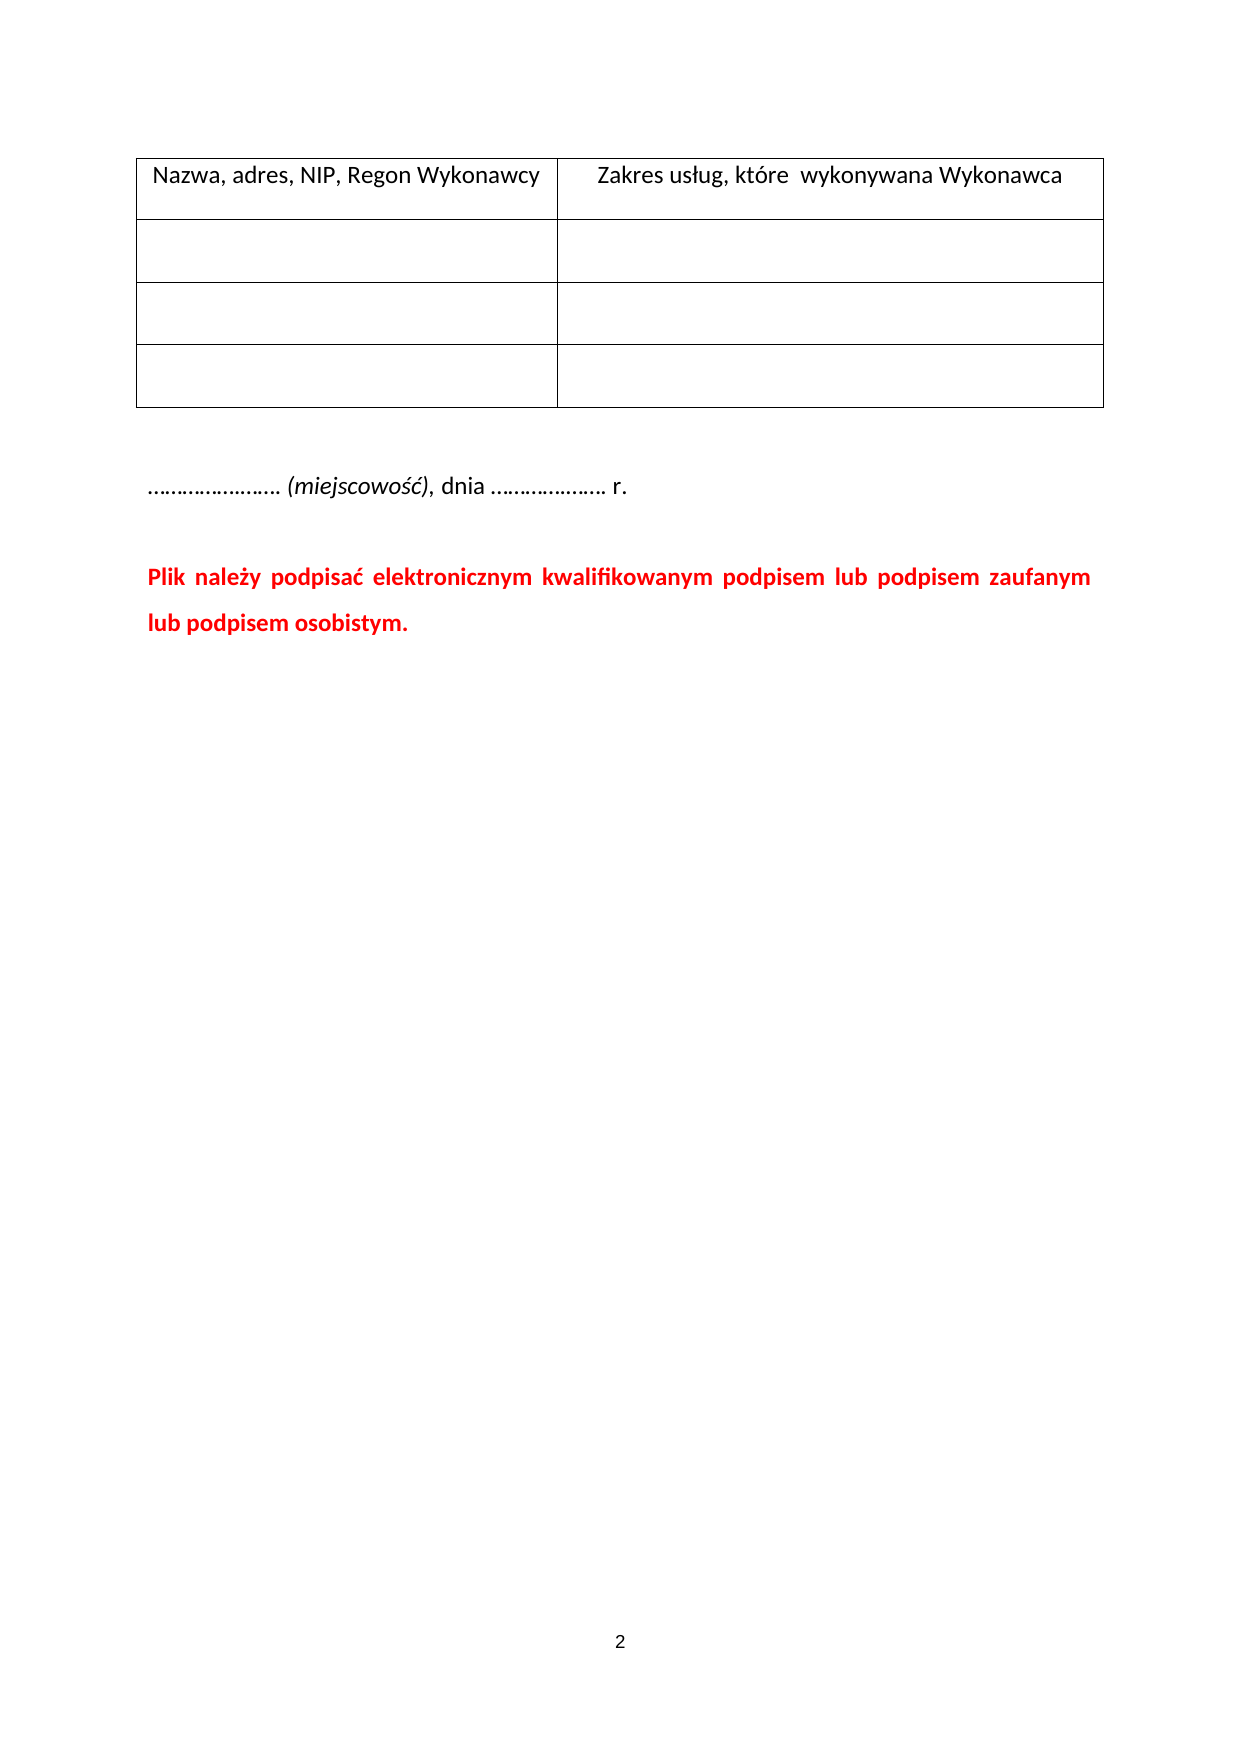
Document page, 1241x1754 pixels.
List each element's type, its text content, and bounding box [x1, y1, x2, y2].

table_cell [137, 345, 557, 407]
table_cell [137, 283, 557, 344]
text Plik należy podpisać elektronicznym kwalifikowanym podpisem lub podpisem zaufanym lub podpisem osobistym. [148, 562, 1093, 638]
table_header Nazwa, adres, NIP, Regon Wykonawcy [137, 159, 557, 219]
table_cell [558, 283, 1103, 344]
text …………….……. (miejscowość), dnia ………….……. r. [148, 470, 1093, 501]
table_cell [558, 345, 1103, 407]
table_header Zakres usług, które wykonywana Wykonawca [558, 159, 1103, 219]
table_cell [558, 220, 1103, 282]
table_cell [137, 220, 557, 282]
